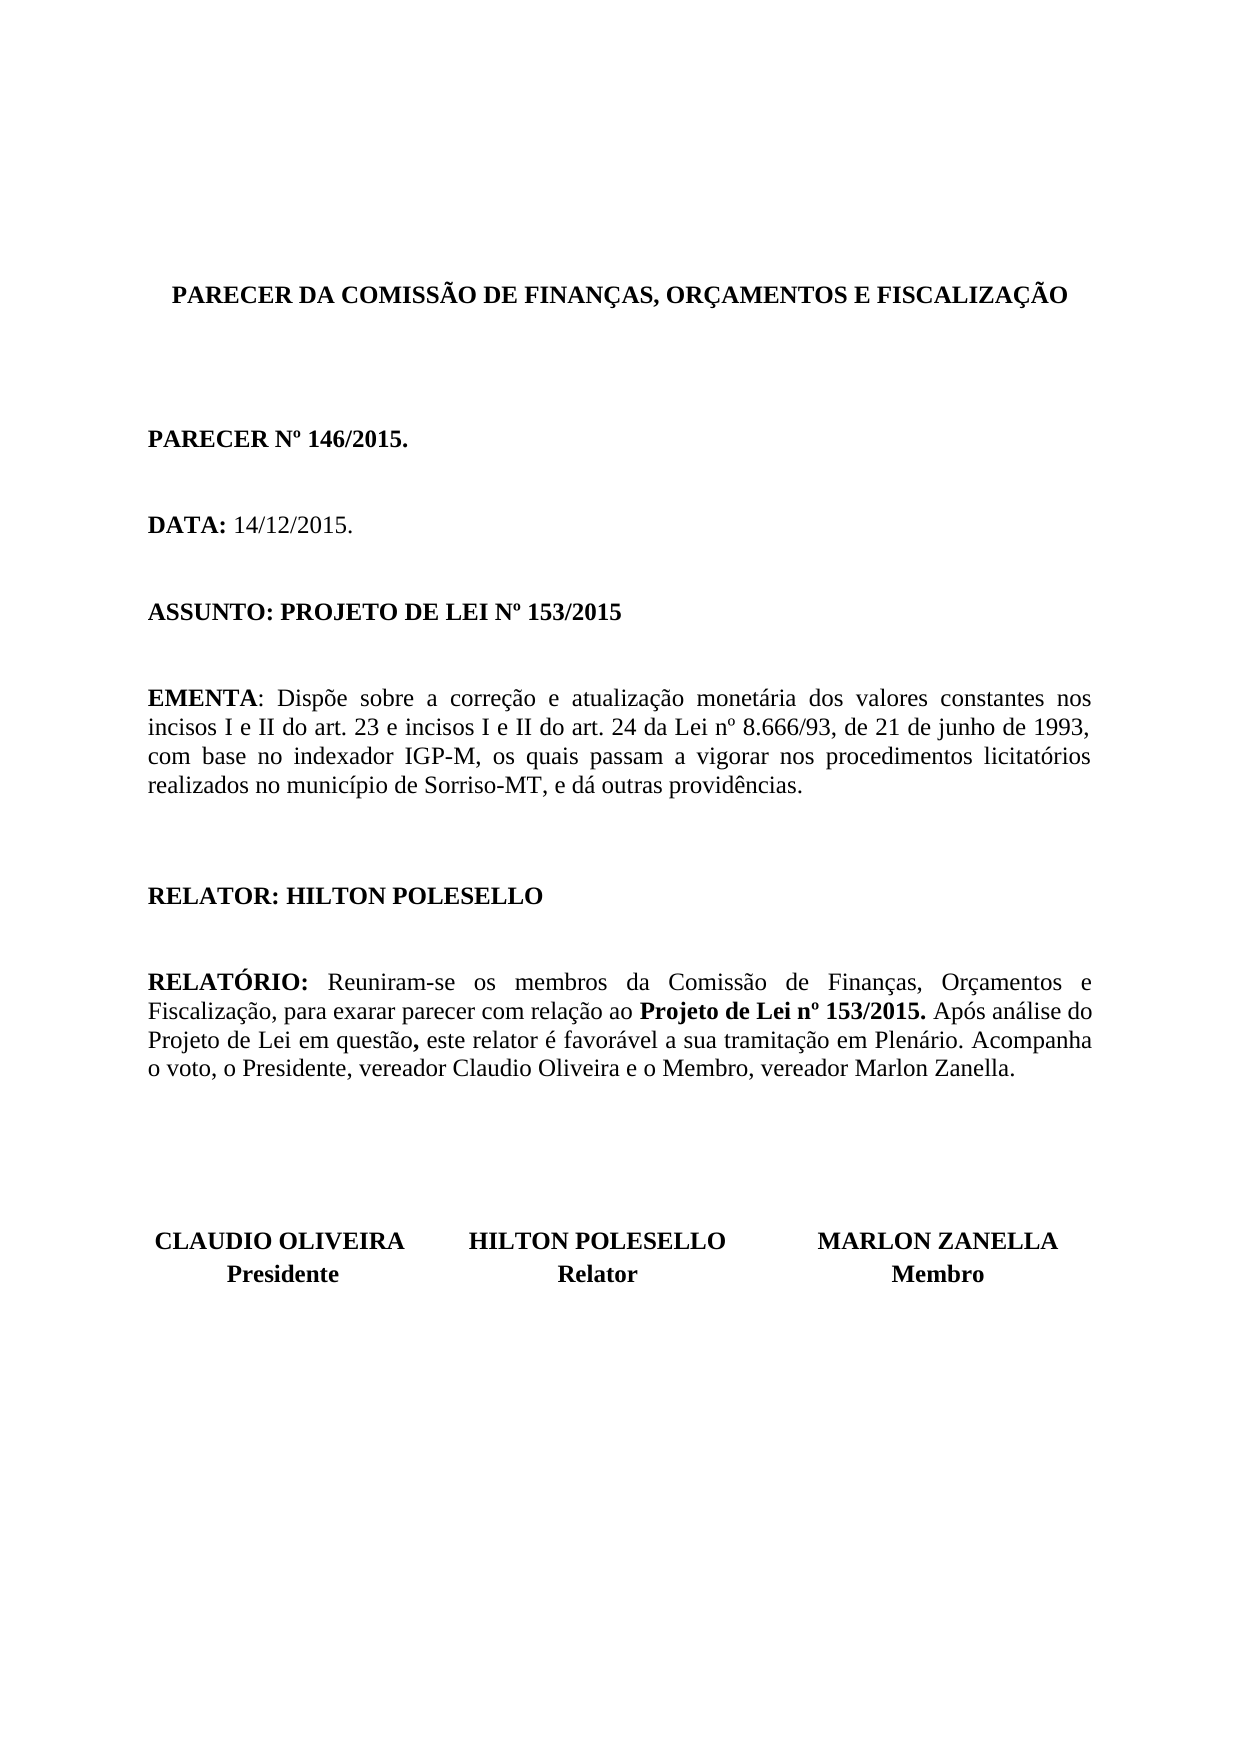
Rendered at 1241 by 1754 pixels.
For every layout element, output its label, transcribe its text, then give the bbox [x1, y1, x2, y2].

table_header HILTON POLESELLO Relator [427, 1226, 768, 1291]
text ASSUNTO: PROJETO DE LEI Nº 153/2015 [148, 597, 1093, 626]
table_header MARLON ZANELLA Membro [768, 1226, 1108, 1291]
text RELATÓRIO: Reuniram-se os membros da Comissão de Finanças, Orçamentos e Fiscalização, para exarar parecer com relação ao Projeto de Lei nº 153/2015. Após análise do Projeto de Lei em questão, este relator é favorável a sua tramitação em Plenário. Acompanha o voto, o Presidente, vereador Claudio Oliveira e o Membro, vereador Marlon Zanella. [148, 967, 1093, 1082]
table_header CLAUDIO OLIVEIRA Presidente [133, 1226, 427, 1291]
text PARECER DA COMISSÃO DE FINANÇAS, ORÇAMENTOS E FISCALIZAÇÃO [148, 281, 1093, 309]
text DATA: 14/12/2015. [148, 511, 1093, 539]
text EMENTA: Dispõe sobre a correção e atualização monetária dos valores constantes nos incisos I e II do art. 23 e incisos I e II do art. 24 da Lei nº 8.666/93, de 21 de junho de 1993, com base no indexador IGP-M, os quais passam a vigorar nos procedimentos licitatórios realizados no município de Sorriso-MT, e dá outras providências. [148, 683, 1093, 798]
subtitle PARECER Nº 146/2015. [148, 424, 1093, 453]
text RELATOR: HILTON POLESELLO [148, 881, 1093, 910]
